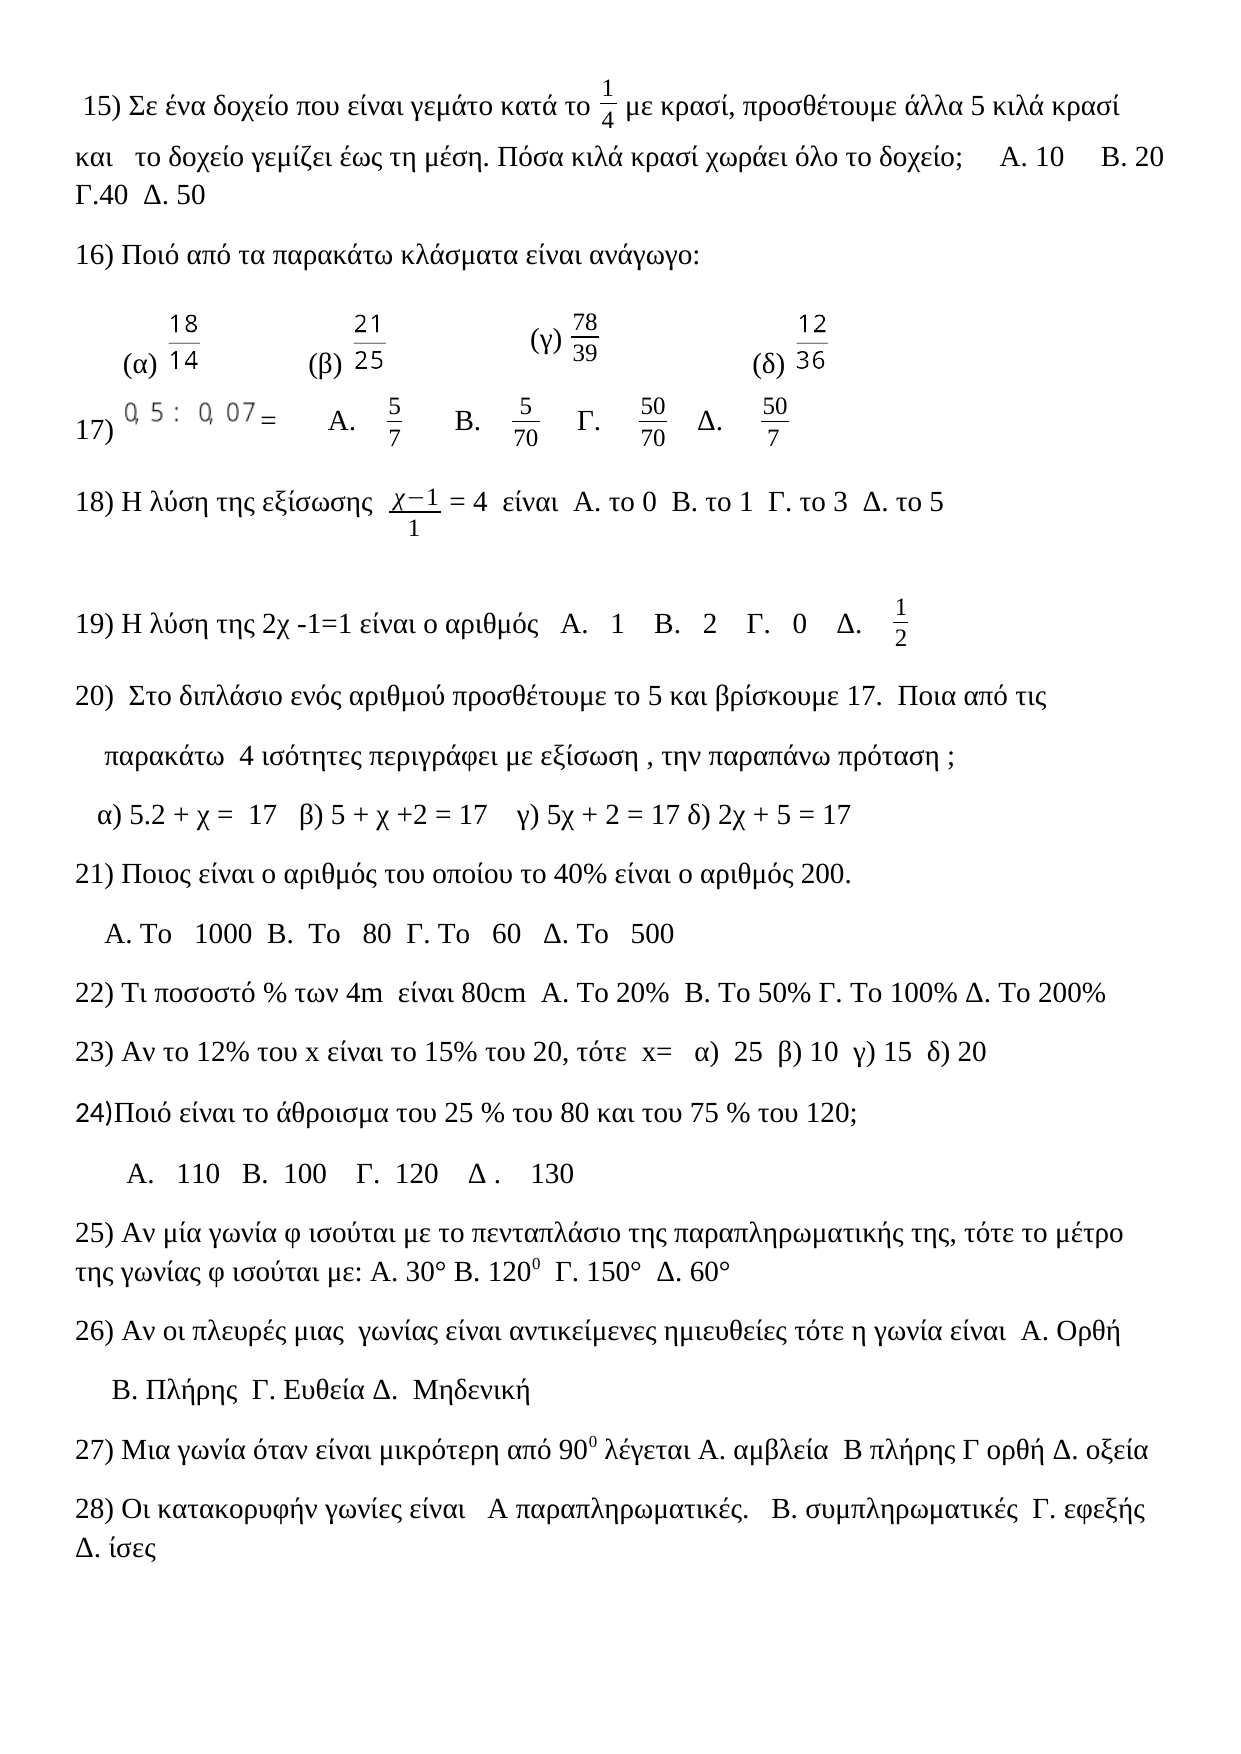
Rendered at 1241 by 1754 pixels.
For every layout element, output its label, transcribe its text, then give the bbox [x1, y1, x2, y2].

text 16) Ποιό από τα παρακάτω κλάσματα είναι ανάγωγο: [75, 237, 1165, 270]
text 22) Τι ποσοστό % των 4m είναι 80cm Α. Το 20% Β. Το 50% Γ. Το 100% Δ. Το 200% [75, 975, 1165, 1009]
text 17) = Α. Β. Γ. Δ. [75, 393, 1165, 452]
text 28) Οι κατακορυφήν γωνίες είναι Α παραπληρωματικές. Β. συμπληρωματικές Γ. εφεξής Δ. ίσες [75, 1491, 1165, 1563]
text 23) Αν το 12% του x είναι το 15% του 20, τότε x= α) 25 β) 10 γ) 15 δ) 20 [75, 1034, 1165, 1068]
text 19) Η λύση της 2χ -1=1 είναι ο αριθμός Α. 1 Β. 2 Γ. 0 Δ. [75, 593, 1165, 652]
text α) 5.2 + χ = 17 β) 5 + χ +2 = 17 γ) 5χ + 2 = 17 δ) 2χ + 5 = 17 [75, 797, 1165, 831]
text 27) Μια γωνία όταν είναι μικρότερη από 900 λέγεται Α. αμβλεία Β πλήρης Γ ορθή Δ. οξεία [75, 1432, 1165, 1465]
text 15) Σε ένα δοχείο που είναι γεμάτο κατά το με κρασί, προσθέτουμε άλλα 5 κιλά κρασί και το δοχείο γεμίζει έως τη μέση. Πόσα κιλά κρασί χωράει όλο το δοχείο; Α. 10 Β. 20 Γ.40 Δ. 50 [75, 75, 1165, 211]
text 18) Η λύση της εξίσωσης = 4 είναι Α. το 0 Β. το 1 Γ. το 3 Δ. το 5 [75, 479, 1165, 542]
table_header (δ) [741, 308, 963, 393]
text 20) Στο διπλάσιο ενός αριθμού προσθέτουμε το 5 και βρίσκουμε 17. Ποια από τις [75, 678, 1165, 712]
text 25) Αν μία γωνία φ ισούται με το πενταπλάσιο της παραπληρωματικής της, τότε το μέτρο της γωνίας φ ισούται με: Α. 30° Β. 1200 Γ. 150° Δ. 60° [75, 1215, 1165, 1287]
text 24)Ποιό είναι το άθροισμα του 25 % του 80 και του 75 % του 120; [75, 1094, 1165, 1129]
text 26) Αν οι πλευρές μιας γωνίας είναι αντικείμενες ημιευθείες τότε η γωνία είναι Α. Ορθή [75, 1313, 1165, 1347]
text Α. 110 Β. 100 Γ. 120 Δ . 130 [75, 1156, 1165, 1189]
table_header (β) [297, 308, 519, 393]
table_header (α) [75, 308, 297, 393]
table_header (γ) [519, 308, 741, 393]
text Α. Το 1000 Β. Το 80 Γ. Το 60 Δ. Το 500 [75, 916, 1165, 949]
text Β. Πλήρης Γ. Ευθεία Δ. Μηδενική [75, 1372, 1165, 1406]
text 21) Ποιος είναι ο αριθμός του οποίου το 40% είναι ο αριθμός 200. [75, 856, 1165, 890]
text παρακάτω 4 ισότητες περιγράφει με εξίσωση , την παραπάνω πρόταση ; [75, 738, 1165, 771]
